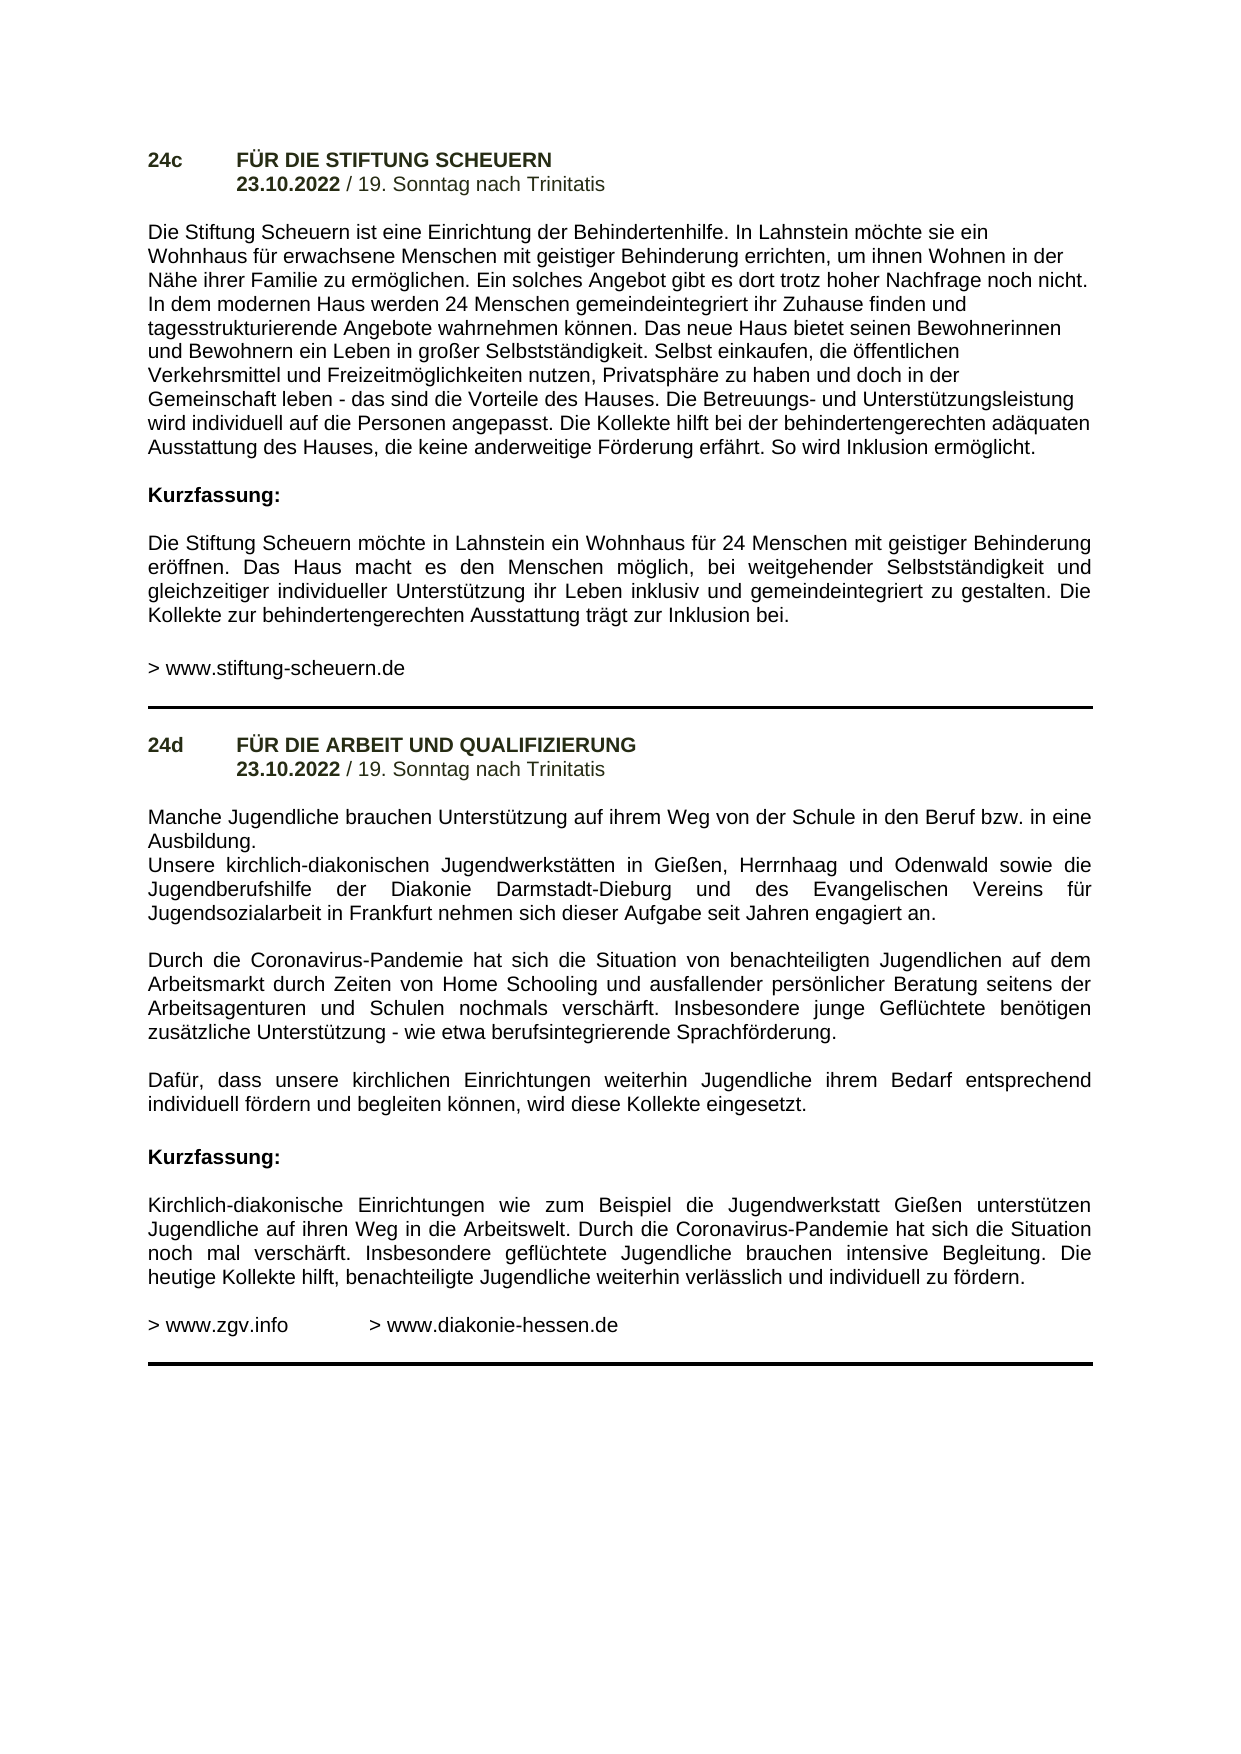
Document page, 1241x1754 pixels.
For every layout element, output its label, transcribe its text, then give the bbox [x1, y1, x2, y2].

text Manche Jugendliche brauchen Unterstützung auf ihrem Weg von der Schule in den Beruf bzw. in eine Ausbildung. [148, 804, 1093, 852]
text 24c FÜR DIE STIFTUNG SCHEUERN [148, 148, 1093, 172]
text Kirchlich-diakonische Einrichtungen wie zum Beispiel die Jugendwerkstatt Gießen unterstützen Jugendliche auf ihren Weg in die Arbeitswelt. Durch die Coronavirus-Pandemie hat sich die Situation noch mal verschärft. Insbesondere geflüchtete Jugendliche brauchen intensive Begleitung. Die heutige Kollekte hilft, benachteiligte Jugendliche weiterhin verlässlich und individuell zu fördern. [148, 1193, 1093, 1288]
text 23.10.2022 / 19. Sonntag nach Trinitatis [148, 172, 1093, 196]
text Dafür, dass unsere kirchlichen Einrichtungen weiterhin Jugendliche ihrem Bedarf entsprechend individuell fördern und begleiten können, wird diese Kollekte eingesetzt. [148, 1068, 1093, 1116]
text Durch die Coronavirus-Pandemie hat sich die Situation von benachteiligten Jugendlichen auf dem Arbeitsmarkt durch Zeiten von Home Schooling und ausfallender persönlicher Beratung seitens der Arbeitsagenturen und Schulen nochmals verschärft. Insbesondere junge Geflüchtete benötigen zusätzliche Unterstützung - wie etwa berufsintegrierende Sprachförderung. [148, 948, 1093, 1044]
text Unsere kirchlich-diakonischen Jugendwerkstätten in Gießen, Herrnhaag und Odenwald sowie die Jugendberufshilfe der Diakonie Darmstadt-Dieburg und des Evangelischen Vereins für Jugendsozialarbeit in Frankfurt nehmen sich dieser Aufgabe seit Jahren engagiert an. [148, 852, 1093, 924]
text Kurzfassung: [148, 483, 1093, 507]
text Kurzfassung: [148, 1145, 1093, 1169]
text > www.stiftung-scheuern.de [148, 656, 1093, 679]
text Die Stiftung Scheuern ist eine Einrichtung der Behindertenhilfe. In Lahnstein möchte sie ein Wohnhaus für erwachsene Menschen mit geistiger Behinderung errichten, um ihnen Wohnen in der Nähe ihrer Familie zu ermöglichen. Ein solches Angebot gibt es dort trotz hoher Nachfrage noch nicht. In dem modernen Haus werden 24 Menschen gemeindeintegriert ihr Zuhause finden und tagesstrukturierende Angebote wahrnehmen können. Das neue Haus bietet seinen Bewohnerinnen und Bewohnern ein Leben in großer Selbstständigkeit. Selbst einkaufen, die öffentlichen Verkehrsmittel und Freizeitmöglichkeiten nutzen, Privatsphäre zu haben und doch in der Gemeinschaft leben - das sind die Vorteile des Hauses. Die Betreuungs- und Unterstützungsleistung wird individuell auf die Personen angepasst. Die Kollekte hilft bei der behindertengerechten adäquaten Ausstattung des Hauses, die keine anderweitige Förderung erfährt. So wird Inklusion ermöglicht. [148, 219, 1093, 459]
text 24d FÜR DIE ARBEIT UND QUALIFIZIERUNG [148, 733, 1093, 757]
text 23.10.2022 / 19. Sonntag nach Trinitatis [148, 757, 1093, 781]
text > www.zgv.info > www.diakonie-hessen.de [148, 1312, 1093, 1336]
text Die Stiftung Scheuern möchte in Lahnstein ein Wohnhaus für 24 Menschen mit geistiger Behinderung eröffnen. Das Haus macht es den Menschen möglich, bei weitgehender Selbstständigkeit und gleichzeitiger individueller Unterstützung ihr Leben inklusiv und gemeindeintegriert zu gestalten. Die Kollekte zur behindertengerechten Ausstattung trägt zur Inklusion bei. [148, 531, 1093, 627]
